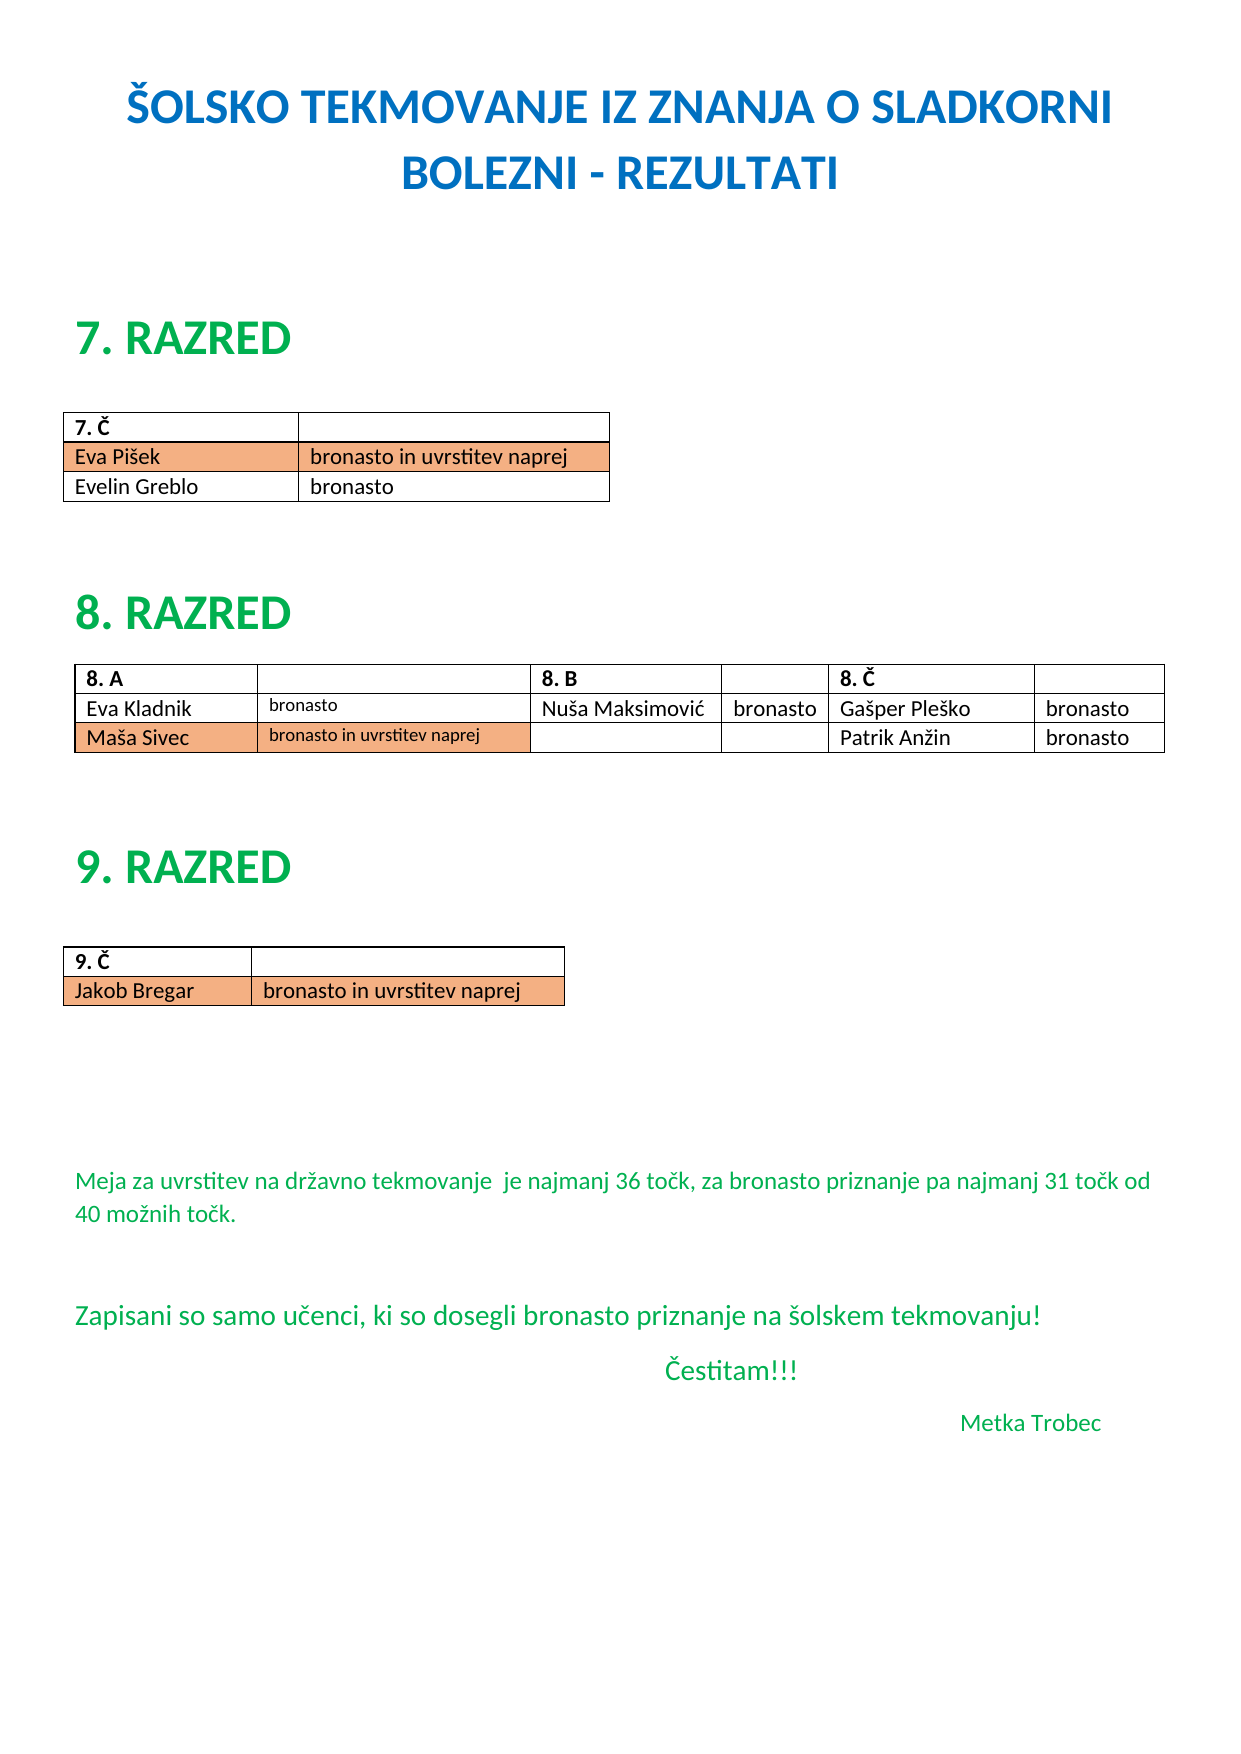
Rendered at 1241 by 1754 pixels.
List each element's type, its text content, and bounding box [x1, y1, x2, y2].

table_header [299, 413, 609, 441]
table_cell Nuša Maksimović [531, 694, 721, 722]
table_cell bronasto [258, 694, 530, 722]
table_cell Gašper Pleško [829, 694, 1034, 722]
table_cell bronasto [722, 694, 828, 722]
table_cell Jakob Bregar [64, 977, 251, 1005]
table_header 7. Č [64, 413, 298, 441]
table_cell Patrik Anžin [829, 723, 1034, 752]
text Meja za uvrstitev na državno tekmovanje je najmanj 36 točk, za bronasto priznanje pa najmanj 31 točk od 40 možnih točk. [75, 1165, 1165, 1229]
text Metka Trobec [886, 1408, 1165, 1438]
table_cell bronasto [299, 472, 609, 501]
table_header [1035, 665, 1164, 693]
table_header 9. Č [64, 948, 251, 976]
text 9. RAZRED [75, 835, 1165, 896]
table_cell bronasto in uvrstitev naprej [252, 977, 564, 1005]
text 7. RAZRED [75, 306, 1165, 367]
text Zapisani so samo učenci, ki so dosegli bronasto priznanje na šolskem tekmovanju! [75, 1297, 1165, 1333]
table_cell Evelin Greblo [64, 472, 298, 501]
table_cell [722, 723, 828, 752]
table_cell Eva Kladnik [76, 694, 257, 722]
text ŠOLSKO TEKMOVANJE IZ ZNANJA O SLADKORNI BOLEZNI - REZULTATI [75, 75, 1165, 202]
table_header 8. Č [829, 665, 1034, 693]
table_cell bronasto [1035, 723, 1164, 752]
table_header [722, 665, 828, 693]
table_cell [531, 723, 721, 752]
table_header 8. B [531, 665, 721, 693]
table_cell bronasto in uvrstitev naprej [258, 723, 530, 752]
table_cell bronasto in uvrstitev naprej [299, 443, 609, 471]
table_header [252, 948, 564, 976]
table_cell Maša Sivec [76, 723, 257, 752]
table_cell Eva Pišek [64, 443, 298, 471]
table_header [258, 665, 530, 693]
text Čestitam!!! [591, 1352, 1165, 1388]
table_cell bronasto [1035, 694, 1164, 722]
text 8. RAZRED [75, 581, 1165, 642]
table_header 8. A [76, 665, 257, 693]
